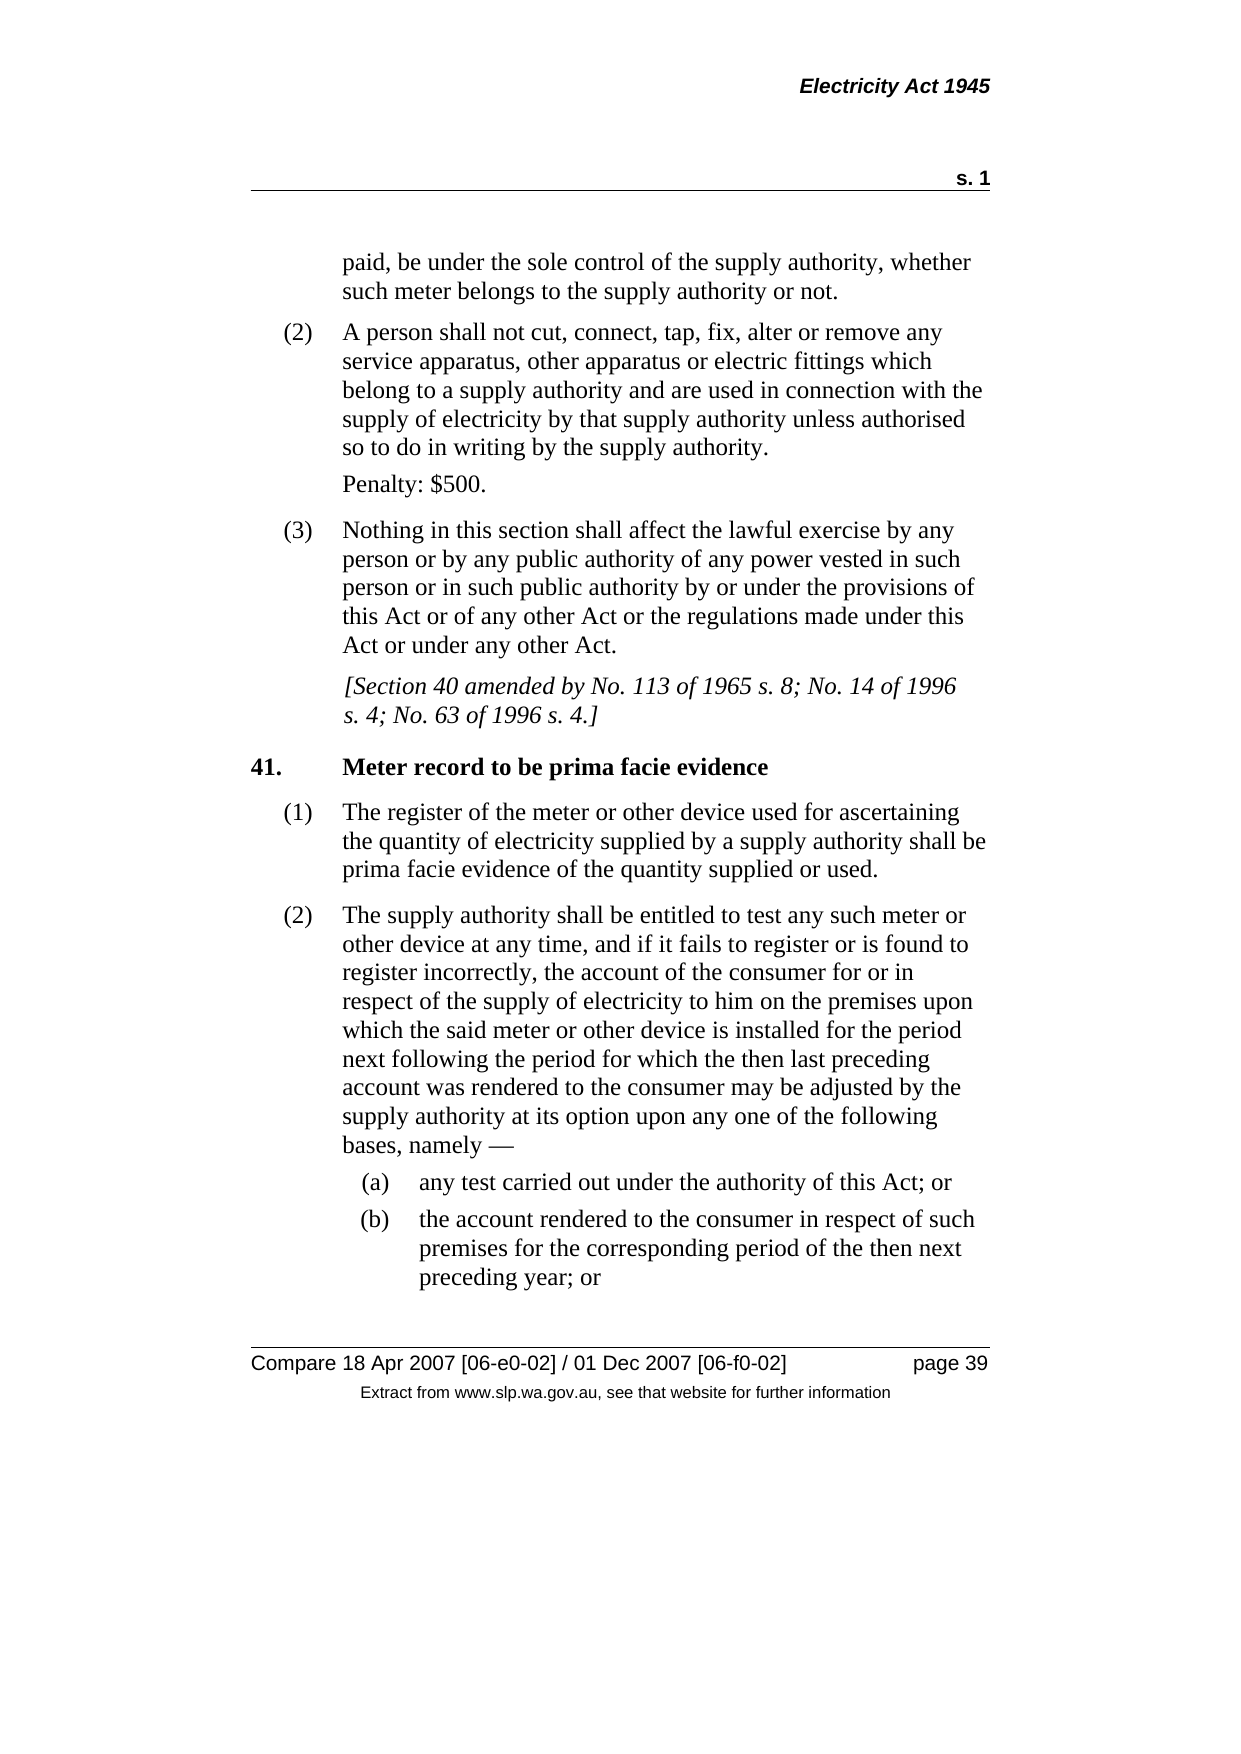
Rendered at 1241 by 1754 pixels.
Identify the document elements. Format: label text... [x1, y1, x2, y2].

text Penalty: $500. [251, 469, 990, 498]
text (2) A person shall not cut, connect, tap, fix, alter or remove any service apparatus, other apparatus or electric fittings which belong to a supply authority and are used in connection with the supply of electricity by that supply authority unless authorised so to do in writing by the supply authority. [251, 317, 990, 461]
text [Section 40 amended by No. 113 of 1965 s. 8; No. 14 of 1996 s. 4; No. 63 of 1996 s. 4.] [251, 671, 990, 729]
text (3) Nothing in this section shall affect the lawful exercise by any person or by any public authority of any power vested in such person or in such public authority by or under the provisions of this Act or of any other Act or the regulations made under this Act or under any other Act. [251, 515, 990, 659]
text (a) any test carried out under the authority of this Act; or [251, 1167, 990, 1196]
subtitle 41. Meter record to be prima facie evidence [251, 752, 990, 780]
text (1) The register of the meter or other device used for ascertaining the quantity of electricity supplied by a supply authority shall be prima facie evidence of the quantity supplied or used. [251, 797, 990, 883]
text (b) the account rendered to the consumer in respect of such premises for the corresponding period of the then next preceding year; or [251, 1204, 990, 1290]
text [251, 247, 990, 305]
text (2) The supply authority shall be entitled to test any such meter or other device at any time, and if it fails to register or is found to register incorrectly, the account of the consumer for or in respect of the supply of electricity to him on the premises upon which the said meter or other device is installed for the period next following the period for which the then last preceding account was rendered to the consumer may be adjusted by the supply authority at its option upon any one of the following bases, namely — [251, 900, 990, 1159]
